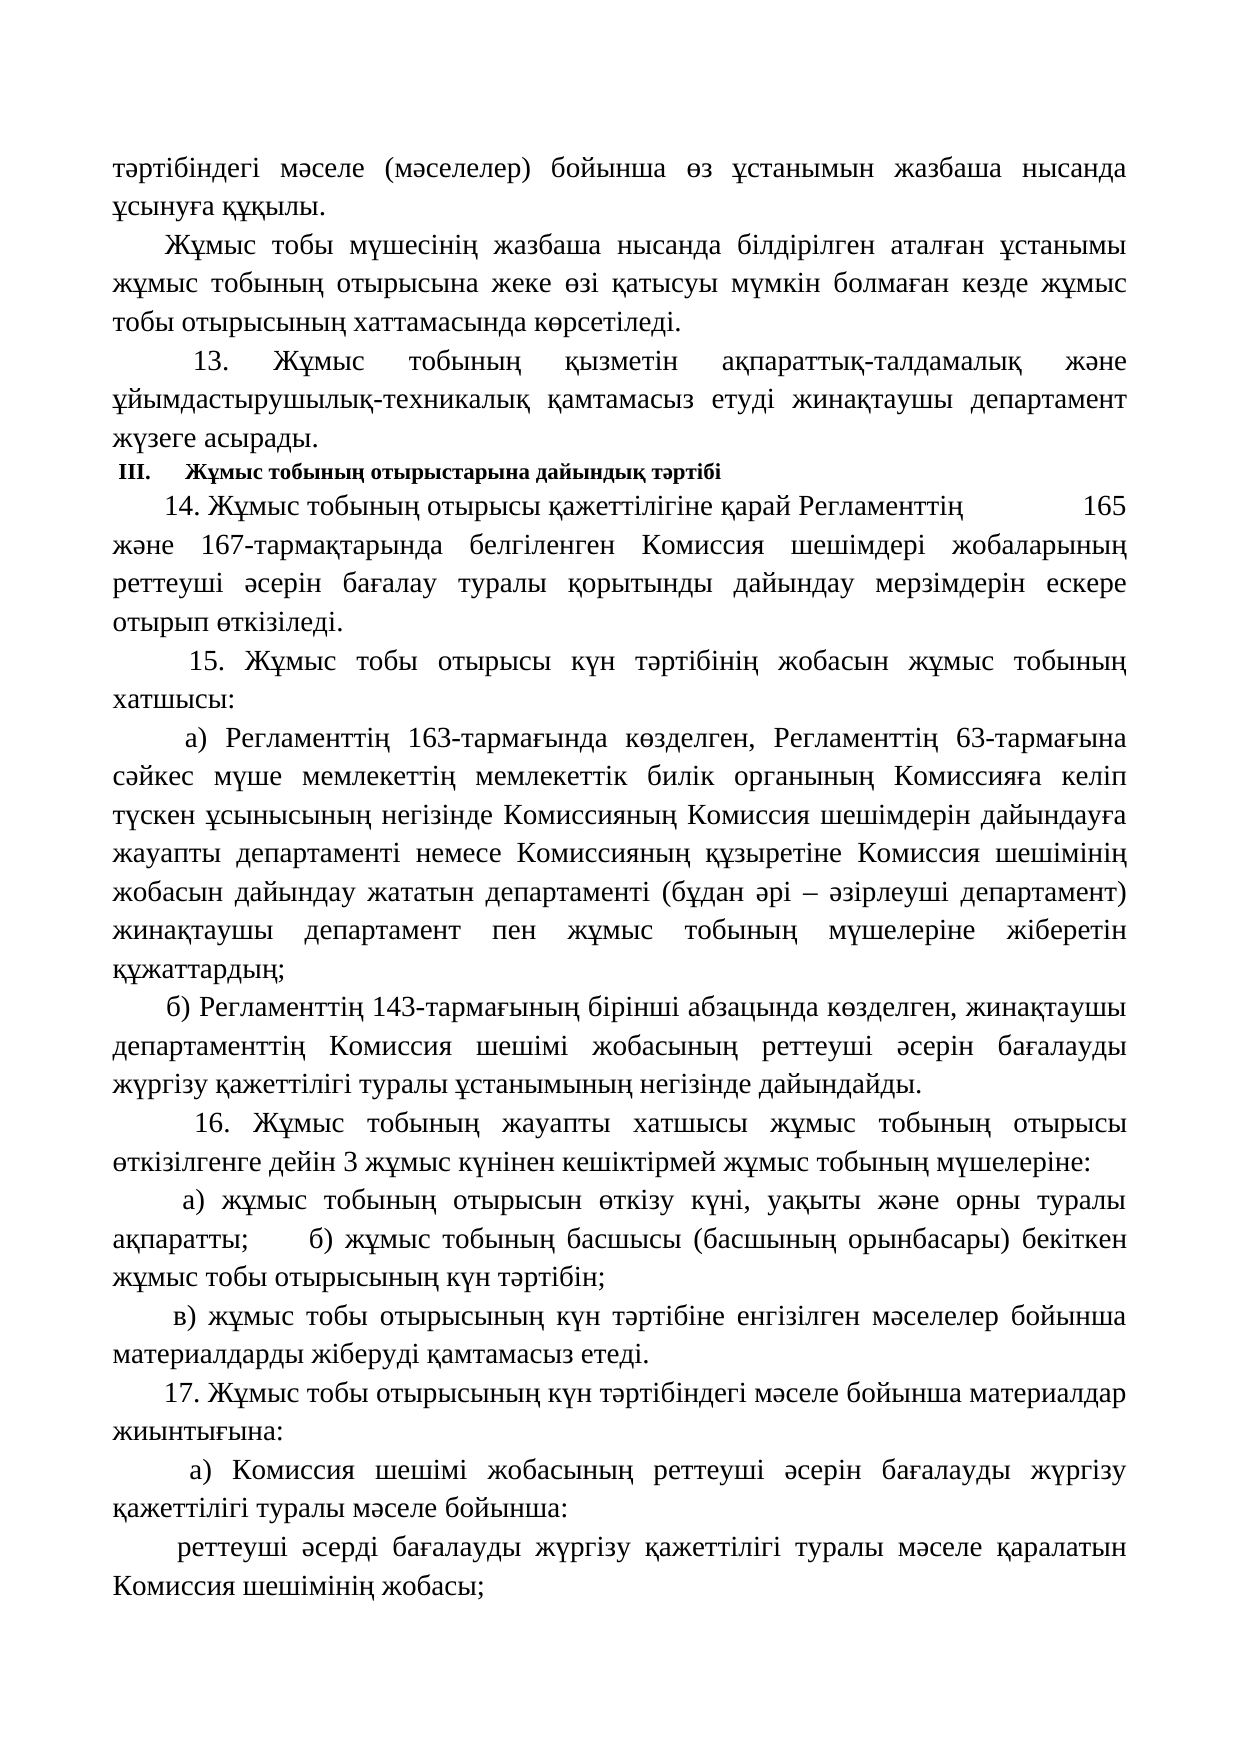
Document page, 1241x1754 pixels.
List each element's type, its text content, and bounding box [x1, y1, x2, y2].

text 14. Жұмыс тобының отырысы қажеттілігіне қарай Регламенттің 165 және 167-тармақтарында белгіленген Комиссия шешімдері жобаларының реттеуші әсерін бағалау туралы қорытынды дайындау мерзімдерін ескере отырып өткізіледі. [112, 488, 1128, 638]
text III. Жұмыс тобының отырыстарына дайындық тәртібі [112, 458, 1128, 485]
text Жұмыс тобы мүшесінің жазбаша нысанда білдірілген аталған ұстанымы жұмыс тобының отырысына жеке өзі қатысуы мүмкін болмаған кезде жұмыс тобы отырысының хаттамасында көрсетіледі. [112, 227, 1128, 338]
text а) Комиссия шешімі жобасының реттеуші әсерін бағалауды жүргізу қажеттілігі туралы мәселе бойынша: [112, 1452, 1128, 1524]
text 15. Жұмыс тобы отырысы күн тәртібінің жобасын жұмыс тобының хатшысы: [112, 643, 1128, 715]
text 16. Жұмыс тобының жауапты хатшысы жұмыс тобының отырысы өткізілгенге дейін 3 жұмыс күнінен кешіктірмей жұмыс тобының мүшелеріне: [112, 1105, 1128, 1177]
text реттеуші әсерді бағалауды жүргізу қажеттілігі туралы мәселе қаралатын Комиссия шешімінің жобасы; [112, 1529, 1128, 1601]
text в) жұмыс тобы отырысының күн тәртібіне енгізілген мәселелер бойынша материалдарды жіберуді қамтамасыз етеді. [112, 1298, 1128, 1370]
text б) Регламенттің 143-тармағының бірінші абзацында көзделген, жинақтаушы департаменттің Комиссия шешімі жобасының реттеуші әсерін бағалауды жүргізу қажеттілігі туралы ұстанымының негізінде дайындайды. [112, 989, 1128, 1100]
text 17. Жұмыс тобы отырысының күн тәртібіндегі мәселе бойынша материалдар жиынтығына: [112, 1375, 1128, 1447]
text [112, 150, 1128, 222]
text а) Регламенттің 163-тармағында көзделген, Регламенттің 63-тармағына сәйкес мүше мемлекеттің мемлекеттік билік органының Комиссияға келіп түскен ұсынысының негізінде Комиссияның Комиссия шешімдерін дайындауға жауапты департаменті немесе Комиссияның құзыретіне Комиссия шешімінің жобасын дайындау жататын департаменті (бұдан әрі – әзірлеуші департамент) жинақтаушы департамент пен жұмыс тобының мүшелеріне жіберетін құжаттардың; [112, 720, 1128, 984]
text а) жұмыс тобының отырысын өткізу күні, уақыты және орны туралы ақпаратты; б) жұмыс тобының басшысы (басшының орынбасары) бекіткен жұмыс тобы отырысының күн тәртібін; [112, 1182, 1128, 1293]
text 13. Жұмыс тобының қызметін ақпараттық-талдамалық және ұйымдастырушылық-техникалық қамтамасыз етуді жинақтаушы департамент жүзеге асырады. [112, 343, 1128, 453]
